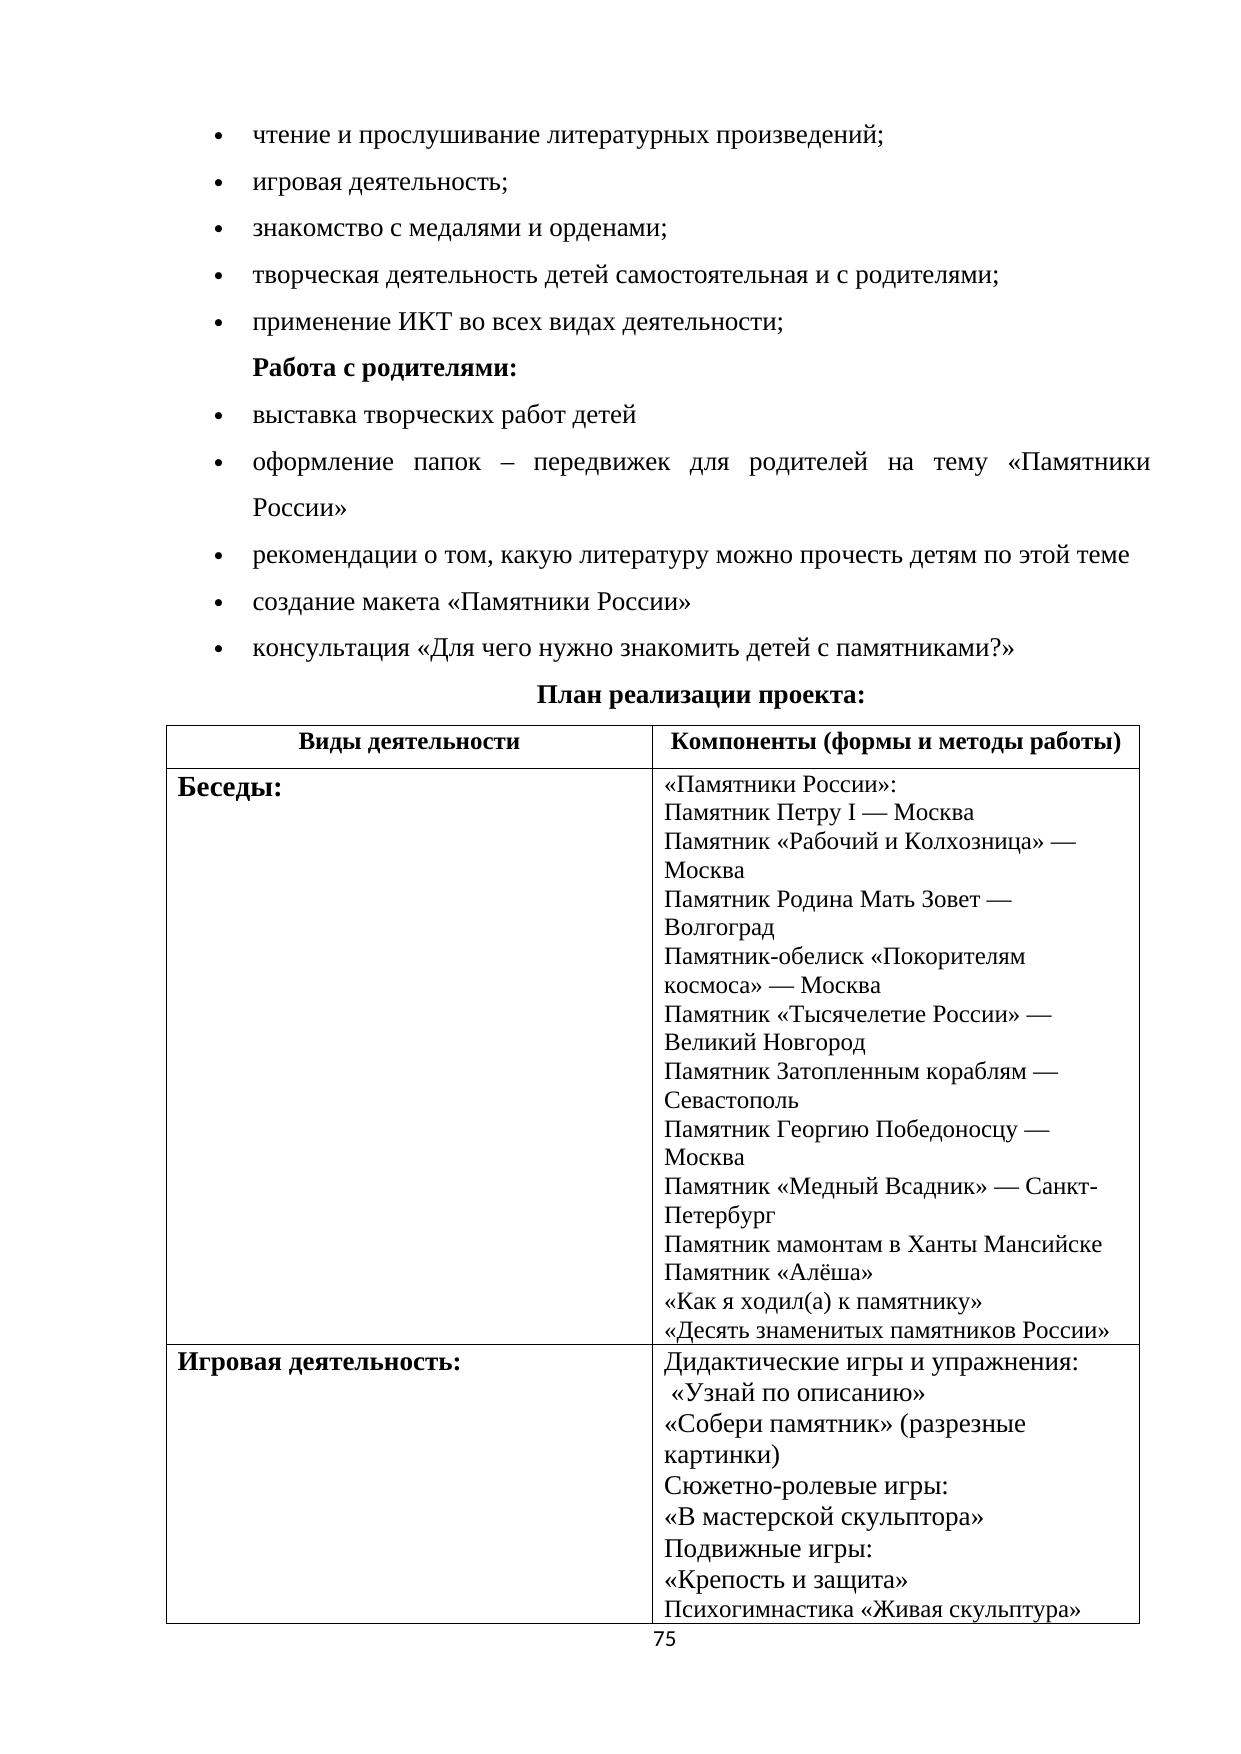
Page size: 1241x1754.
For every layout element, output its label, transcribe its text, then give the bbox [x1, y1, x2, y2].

text Работа с родителями: [252, 351, 1152, 383]
table_header Виды деятельности [167, 726, 652, 768]
table_cell Дидактические игры и упражнения: «Узнай по описанию» «Собери памятник» (разрезные картинки) Сюжетно-ролевые игры: «В мастерской скульптора» Подвижные игры: «Крепость и защита» Психогимнастика «Живая скульптура» [653, 1345, 1139, 1623]
list создание макета «Памятники России» [215, 585, 1152, 616]
table_cell «Памятники России»: Памятник Петру I — Москва Памятник «Рабочий и Колхозница» — Москва Памятник Родина Мать Зовет — Волгоград Памятник-обелиск «Покорителям космоса» — Москва Памятник «Тысячелетие России» — Великий Новгород Памятник Затопленным кораблям — Севастополь Памятник Георгию Победоносцу — Москва Памятник «Медный Всадник» — Санкт-Петербург Памятник мамонтам в Ханты Мансийске Памятник «Алёша» «Как я ходил(а) к памятнику» «Десять знаменитых памятников России» [653, 769, 1139, 1344]
list игровая деятельность; [215, 165, 1152, 196]
list знакомство с медалями и орденами; [215, 211, 1152, 243]
table_cell Беседы: [167, 769, 652, 1344]
table_cell Игровая деятельность: [167, 1345, 652, 1623]
list рекомендации о том, какую литературу можно прочесть детям по этой теме [215, 538, 1152, 569]
text План реализации проекта: [177, 678, 1152, 709]
list выставка творческих работ детей [215, 398, 1152, 429]
list применение ИКТ во всех видах деятельности; [215, 305, 1152, 336]
list консультация «Для чего нужно знакомить детей с памятниками?» [215, 631, 1152, 663]
list творческая деятельность детей самостоятельная и с родителями; [215, 258, 1152, 289]
list оформление папок – передвижек для родителей на тему «Памятники России» [215, 445, 1152, 523]
table_header Компоненты (формы и методы работы) [653, 726, 1139, 768]
list чтение и прослушивание литературных произведений; [215, 118, 1152, 149]
